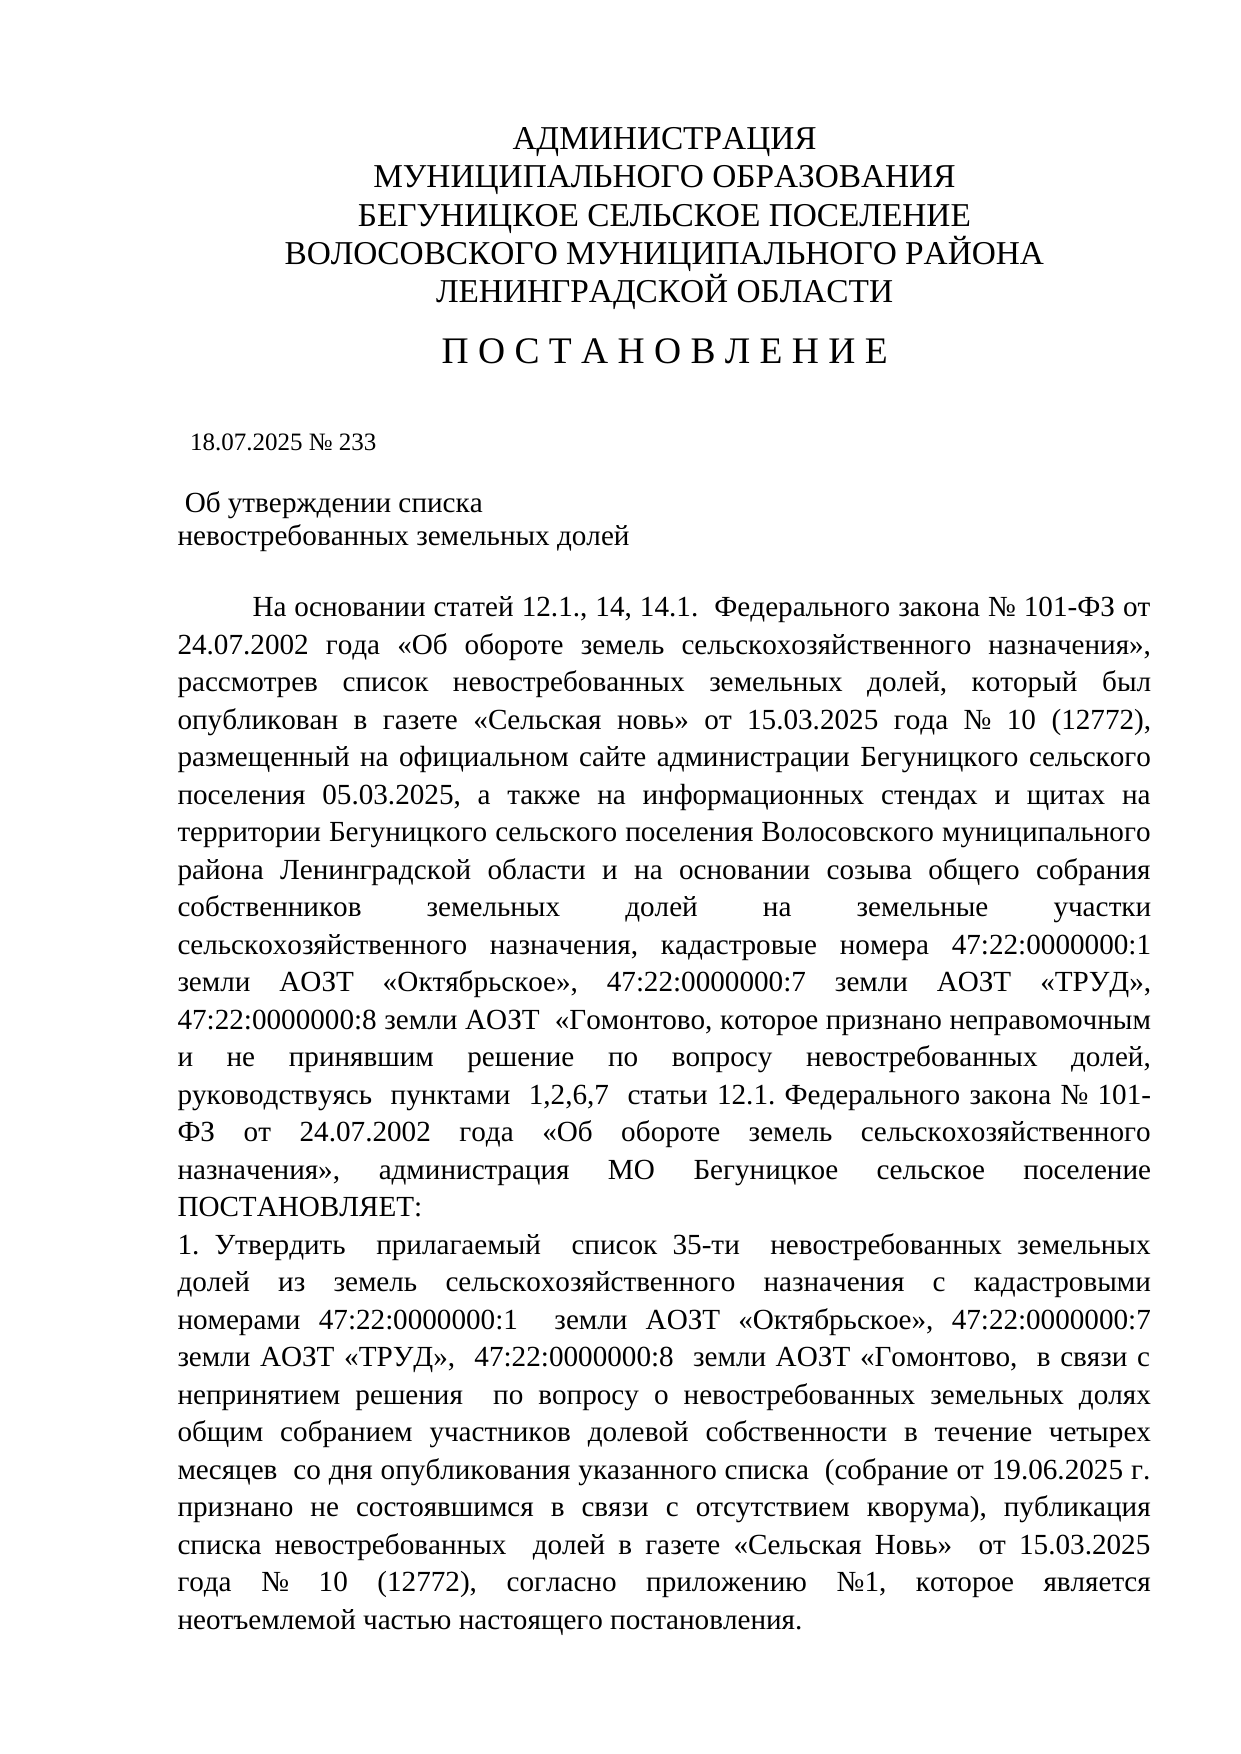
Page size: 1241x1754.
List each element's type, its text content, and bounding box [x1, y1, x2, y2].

text 18.07.2025 № 233 [177, 427, 1152, 456]
text П О С Т А Н О В Л Е Н И Е [177, 329, 1152, 372]
text На основании статей 12.1., 14, 14.1. Федерального закона № 101-ФЗ от 24.07.2002 года «Об обороте земель сельскохозяйственного назначения», рассмотрев список невостребованных земельных долей, который был опубликован в газете «Сельская новь» от 15.03.2025 года № 10 (12772), размещенный на официальном сайте администрации Бегуницкого сельского поселения 05.03.2025, а также на информационных стендах и щитах на территории Бегуницкого сельского поселения Волосовского муниципального района Ленинградской области и на основании созыва общего собрания собственников земельных долей на земельные участки сельскохозяйственного назначения, кадастровые номера 47:22:0000000:1 земли АОЗТ «Октябрьское», 47:22:0000000:7 земли АОЗТ «ТРУД», 47:22:0000000:8 земли АОЗТ «Гомонтово, которое признано неправомочным и не принявшим решение по вопросу невостребованных долей, руководствуясь пунктами 1,2,6,7 статьи 12.1. Федерального закона № 101-ФЗ от 24.07.2002 года «Об обороте земель сельскохозяйственного назначения», администрация МО Бегуницкое сельское поселение ПОСТАНОВЛЯЕТ: [177, 585, 1152, 1223]
text 1. Утвердить прилагаемый список 35-ти невостребованных земельных долей из земель сельскохозяйственного назначения с кадастровыми номерами 47:22:0000000:1 земли АОЗТ «Октябрьское», 47:22:0000000:7 земли АОЗТ «ТРУД», 47:22:0000000:8 земли АОЗТ «Гомонтово, в связи с непринятием решения по вопросу о невостребованных земельных долях общим собранием участников долевой собственности в течение четырех месяцев со дня опубликования указанного списка (собрание от 19.06.2025 г. признано не состоявшимся в связи с отсутствием кворума), публикация списка невостребованных долей в газете «Сельская Новь» от 15.03.2025 года № 10 (12772), согласно приложению №1, которое является неотъемлемой частью настоящего постановления. [177, 1223, 1152, 1635]
text невостребованных земельных долей [177, 518, 1152, 552]
text Об утверждении списка [177, 485, 1152, 518]
text АДМИНИСТРАЦИЯ [177, 118, 1152, 156]
text ЛЕНИНГРАДСКОЙ ОБЛАСТИ [177, 271, 1152, 310]
text БЕГУНИЦКОЕ СЕЛЬСКОЕ ПОСЕЛЕНИЕ ВОЛОСОВСКОГО МУНИЦИПАЛЬНОГО РАЙОНА [177, 195, 1152, 271]
text МУНИЦИПАЛЬНОГО ОБРАЗОВАНИЯ [177, 156, 1152, 195]
